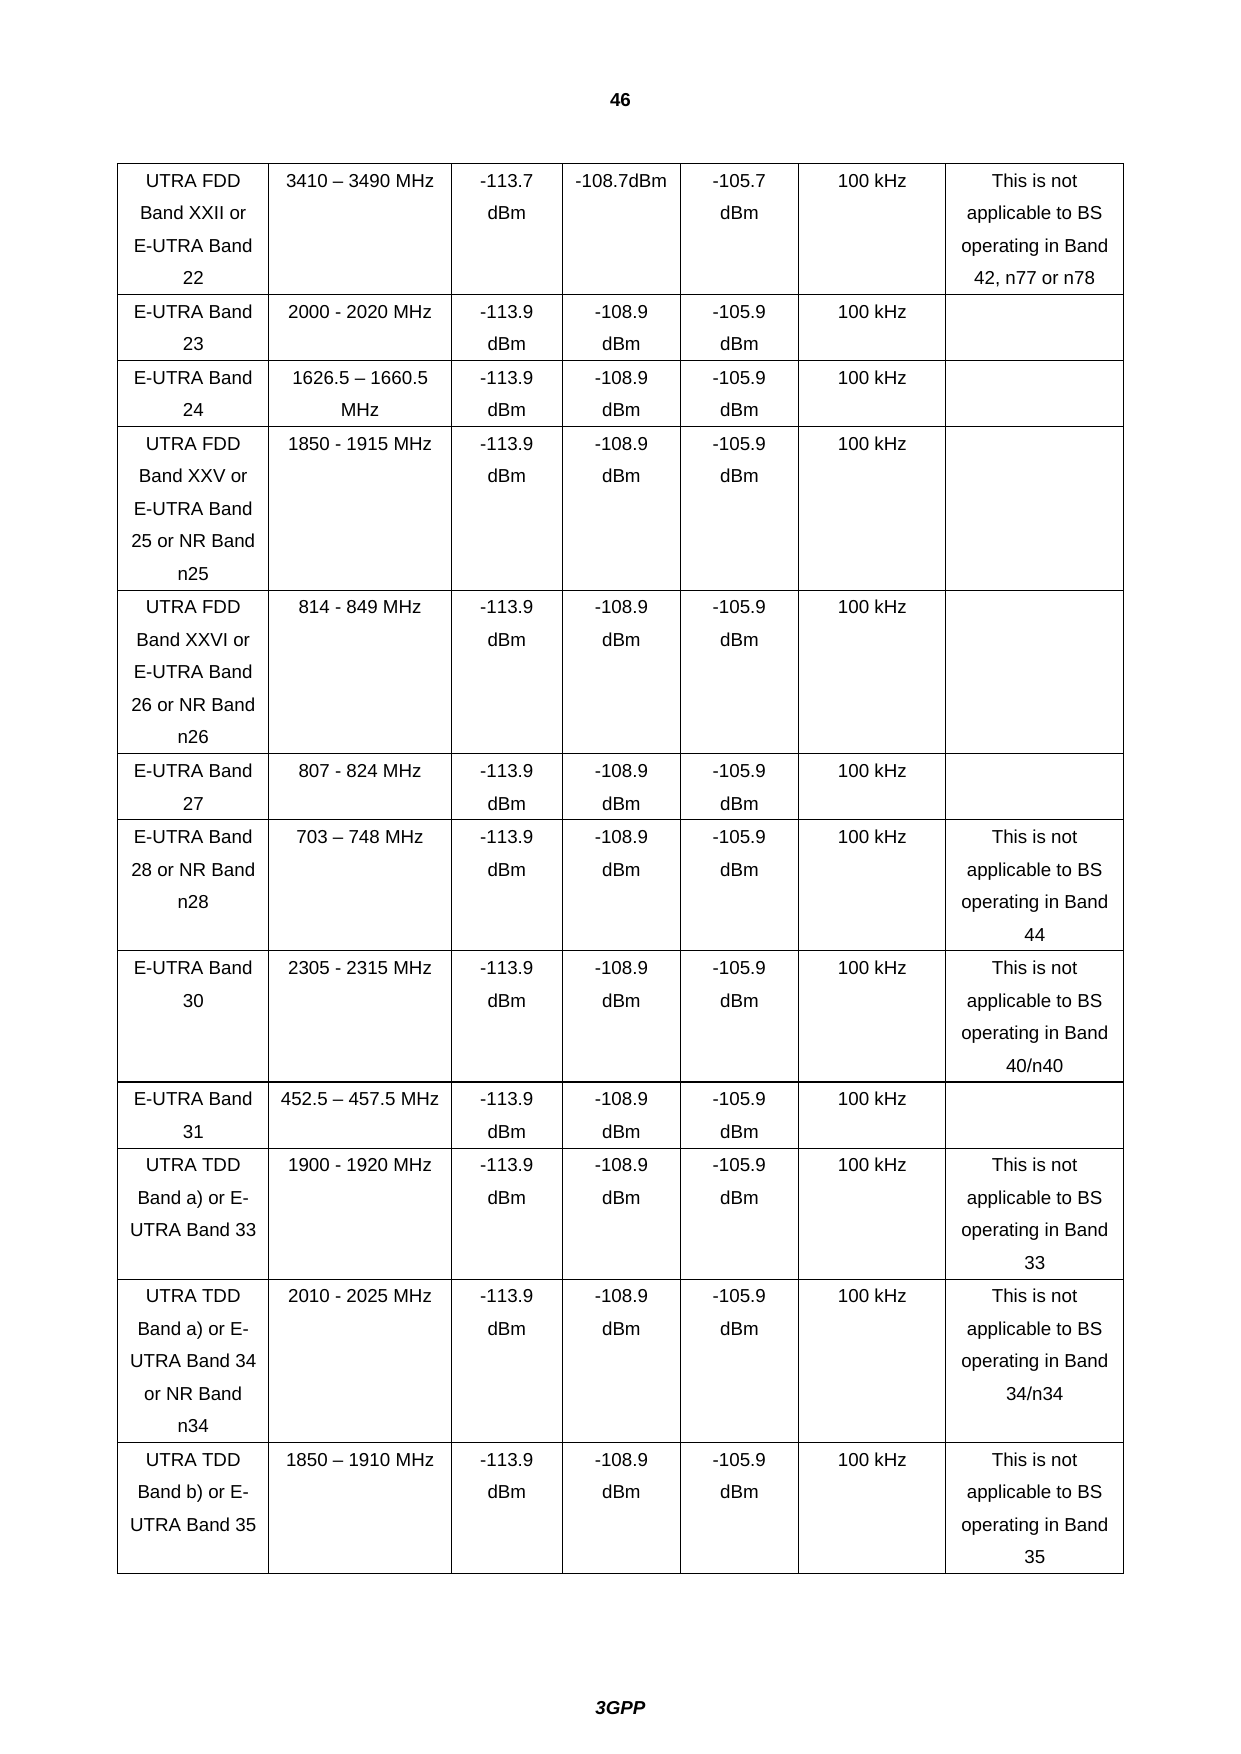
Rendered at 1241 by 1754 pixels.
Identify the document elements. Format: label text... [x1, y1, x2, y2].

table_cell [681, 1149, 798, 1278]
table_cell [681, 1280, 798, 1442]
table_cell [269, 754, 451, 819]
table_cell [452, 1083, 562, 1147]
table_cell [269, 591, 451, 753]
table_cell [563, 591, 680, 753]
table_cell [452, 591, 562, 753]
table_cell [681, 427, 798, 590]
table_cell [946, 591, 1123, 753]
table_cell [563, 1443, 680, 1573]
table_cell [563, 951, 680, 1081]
table_cell [946, 295, 1123, 360]
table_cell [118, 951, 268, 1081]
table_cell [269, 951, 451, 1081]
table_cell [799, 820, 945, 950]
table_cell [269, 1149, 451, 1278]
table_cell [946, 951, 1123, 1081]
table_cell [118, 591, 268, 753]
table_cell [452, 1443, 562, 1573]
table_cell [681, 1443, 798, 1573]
table_cell -105.7 dBm [681, 164, 798, 294]
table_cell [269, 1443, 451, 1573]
table_cell UTRA FDD Band XXII or E-UTRA Band 22 [118, 164, 268, 294]
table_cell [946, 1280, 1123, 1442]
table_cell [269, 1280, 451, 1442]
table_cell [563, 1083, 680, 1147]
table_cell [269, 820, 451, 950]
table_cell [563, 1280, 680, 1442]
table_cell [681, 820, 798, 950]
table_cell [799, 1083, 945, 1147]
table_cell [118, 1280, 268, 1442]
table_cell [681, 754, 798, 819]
table_cell 3410 – 3490 MHz [269, 164, 451, 294]
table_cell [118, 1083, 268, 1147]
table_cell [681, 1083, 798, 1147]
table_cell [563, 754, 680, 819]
table_cell 2000 - 2020 MHz [269, 295, 451, 360]
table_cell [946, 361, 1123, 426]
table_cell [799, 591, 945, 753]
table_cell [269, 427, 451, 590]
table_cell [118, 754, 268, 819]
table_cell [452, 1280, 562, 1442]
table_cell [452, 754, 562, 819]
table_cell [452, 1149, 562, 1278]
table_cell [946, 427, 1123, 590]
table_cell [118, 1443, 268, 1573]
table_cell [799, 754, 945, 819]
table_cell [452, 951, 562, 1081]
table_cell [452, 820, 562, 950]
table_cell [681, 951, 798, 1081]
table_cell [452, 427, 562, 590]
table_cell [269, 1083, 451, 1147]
table_cell 100 kHz [799, 295, 945, 360]
table_cell -105.9 dBm [681, 295, 798, 360]
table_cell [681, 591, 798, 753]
table_cell -113.9 dBm [452, 295, 562, 360]
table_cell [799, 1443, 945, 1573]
table_cell -113.7 dBm [452, 164, 562, 294]
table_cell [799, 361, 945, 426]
table_cell -108.9 dBm [563, 295, 680, 360]
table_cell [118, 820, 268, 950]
table_cell This is not applicable to BS operating in Band 42, n77 or n78 [946, 164, 1123, 294]
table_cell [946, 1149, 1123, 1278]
table_cell 1626.5 – 1660.5 MHz [269, 361, 451, 426]
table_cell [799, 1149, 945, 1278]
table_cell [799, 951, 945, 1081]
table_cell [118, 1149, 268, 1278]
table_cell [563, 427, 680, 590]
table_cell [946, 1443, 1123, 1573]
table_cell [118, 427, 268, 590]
table_cell E-UTRA Band 23 [118, 295, 268, 360]
table_cell E-UTRA Band 24 [118, 361, 268, 426]
table_cell -108.7dBm [563, 164, 680, 294]
table_cell -108.9 dBm [563, 361, 680, 426]
table_cell -113.9 dBm [452, 361, 562, 426]
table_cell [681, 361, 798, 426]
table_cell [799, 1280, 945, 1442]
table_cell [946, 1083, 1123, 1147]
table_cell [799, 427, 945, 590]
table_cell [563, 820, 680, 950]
table_cell 100 kHz [799, 164, 945, 294]
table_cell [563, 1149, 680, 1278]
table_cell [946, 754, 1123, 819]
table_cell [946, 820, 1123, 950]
